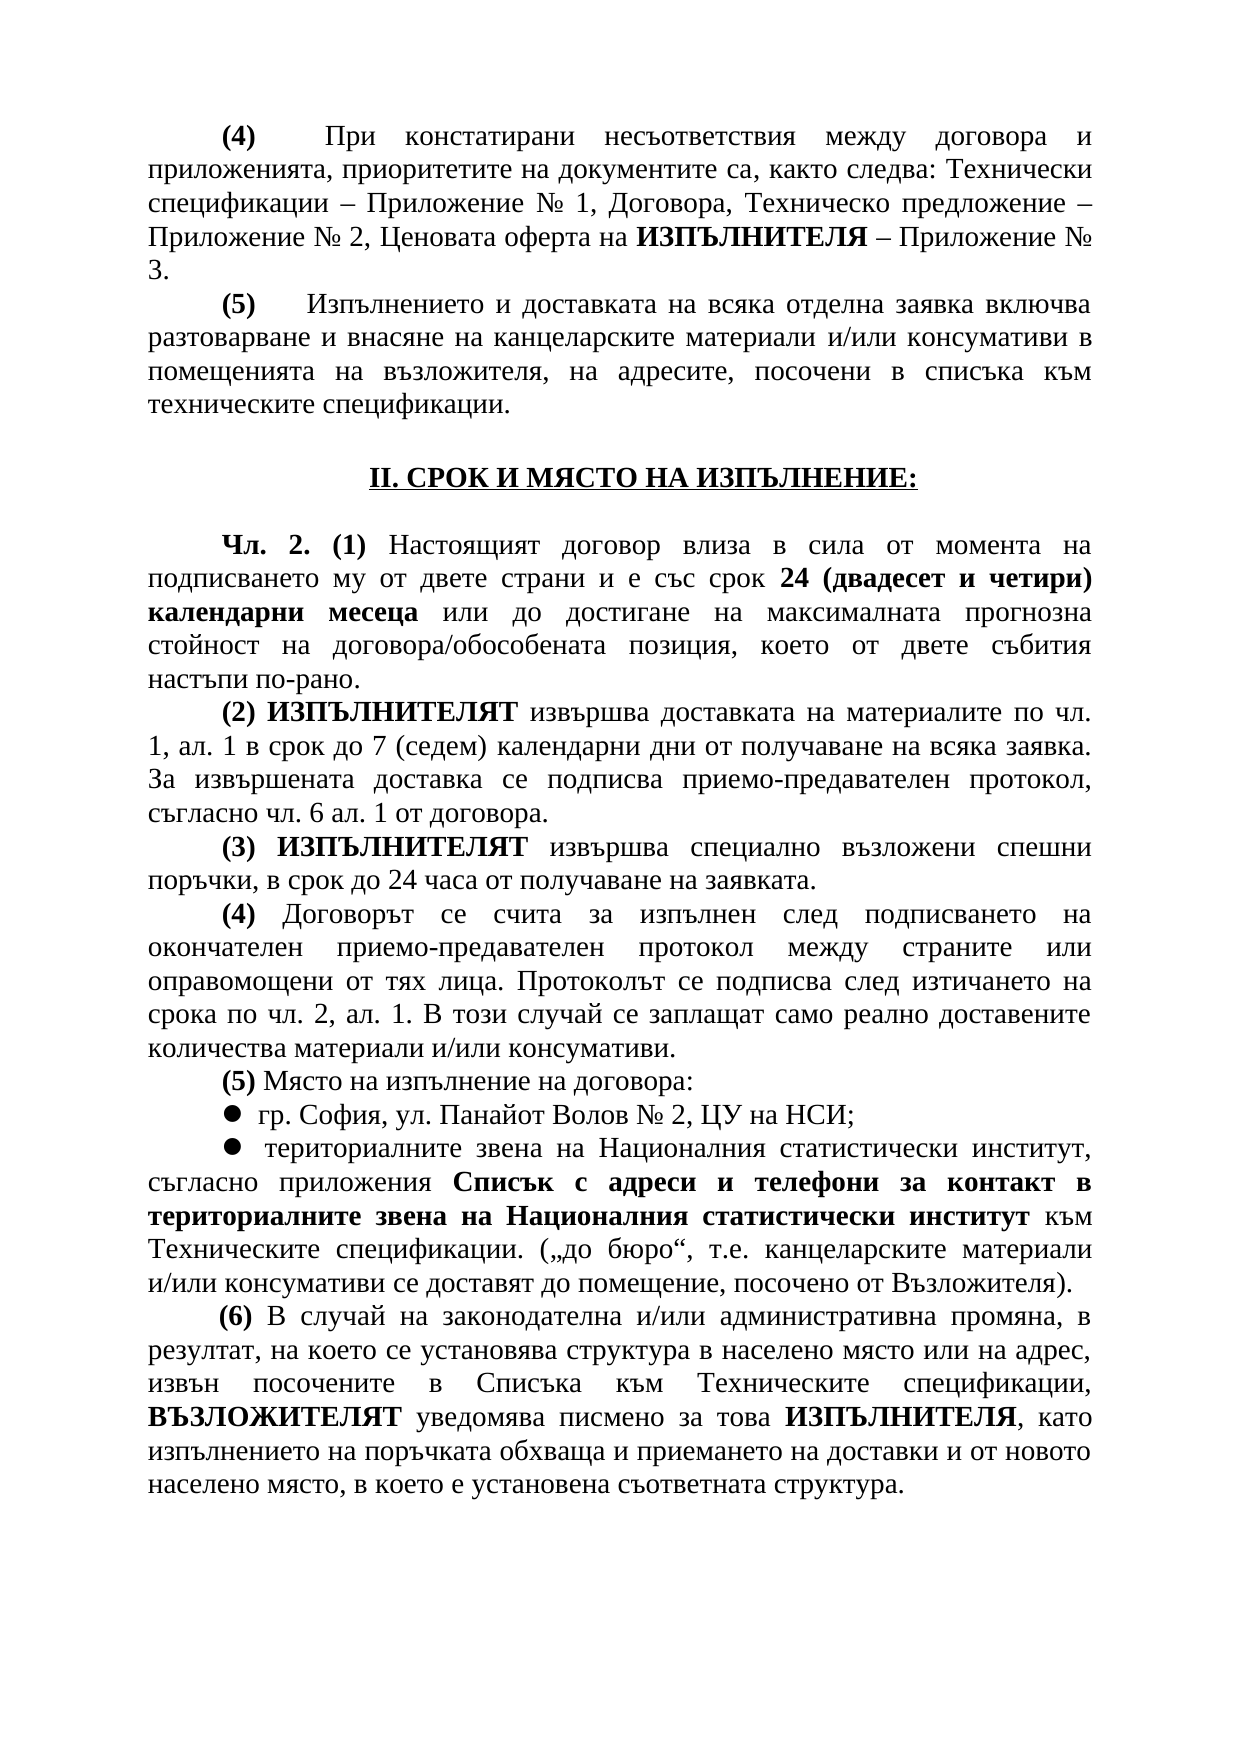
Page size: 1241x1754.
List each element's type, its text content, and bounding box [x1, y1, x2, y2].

text териториалните звена на Националния статистически институт, съгласно приложения Списък с адреси и телефони за контакт в териториалните звена на Националния статистически институт към Техническите спецификации. („до бюро“, т.е. канцеларските материали и/или консумативи се доставят до помещение, посочено от Възложителя). [148, 1131, 1092, 1298]
text (2) ИЗПЪЛНИТЕЛЯТ извършва доставката на материалите по чл. 1, ал. 1 в срок до 7 (седем) календарни дни от получаване на всяка заявка. За извършената доставка се подписва приемо-предавателен протокол, съгласно чл. 6 ал. 1 от договора. [148, 694, 1092, 829]
list При констатирани несъответствия между договора и приложенията, приоритетите на документите са, както следва: Технически спецификации – Приложение № 1, Договора, Техническо предложение – Приложение № 2, Ценовата оферта на ИЗПЪЛНИТЕЛЯ – Приложение № 3. [148, 118, 1092, 286]
text (5) Място на изпълнение на договора: [148, 1063, 1092, 1097]
text (3) ИЗПЪЛНИТЕЛЯТ извършва специално възложени спешни поръчки, в срок до 24 часа от получаване на заявката. [148, 829, 1092, 896]
text (6) В случай на законодателна и/или административна промяна, в резултат, на което се установява структура в населено място или на адрес, извън посочените в Списъка към Техническите спецификации, ВЪЗЛОЖИТЕЛЯТ уведомява писмено за това ИЗПЪЛНИТЕЛЯ, като изпълнението на поръчката обхваща и приемането на доставки и от новото населено място, в което е установена съответната структура. [148, 1298, 1092, 1500]
text гр. София, ул. Панайот Волов № 2, ЦУ на НСИ; [148, 1097, 1092, 1131]
list II. СРОК И МЯСТО НА ИЗПЪЛНЕНИЕ: [295, 460, 1092, 493]
list Изпълнението и доставката на всяка отделна заявка включва разтоварване и внасяне на канцеларските материали и/или консумативи в помещенията на възложителя, на адресите, посочени в списъка към техническите спецификации. [148, 286, 1092, 420]
text Чл. 2. (1) Настоящият договор влиза в сила от момента на подписването му от двете страни и е със срок 24 (двадесет и четири) календарни месеца или до достигане на максималната прогнозна стойност на договора/обособената позиция, което от двете събития настъпи по-рано. [148, 527, 1092, 694]
text (4) Договорът се счита за изпълнен след подписването на окончателен приемо-предавателен протокол между страните или оправомощени от тях лица. Протоколът се подписва след изтичането на срока по чл. 2, ал. 1. В този случай се заплащат само реално доставените количества материали и/или консумативи. [148, 896, 1092, 1063]
